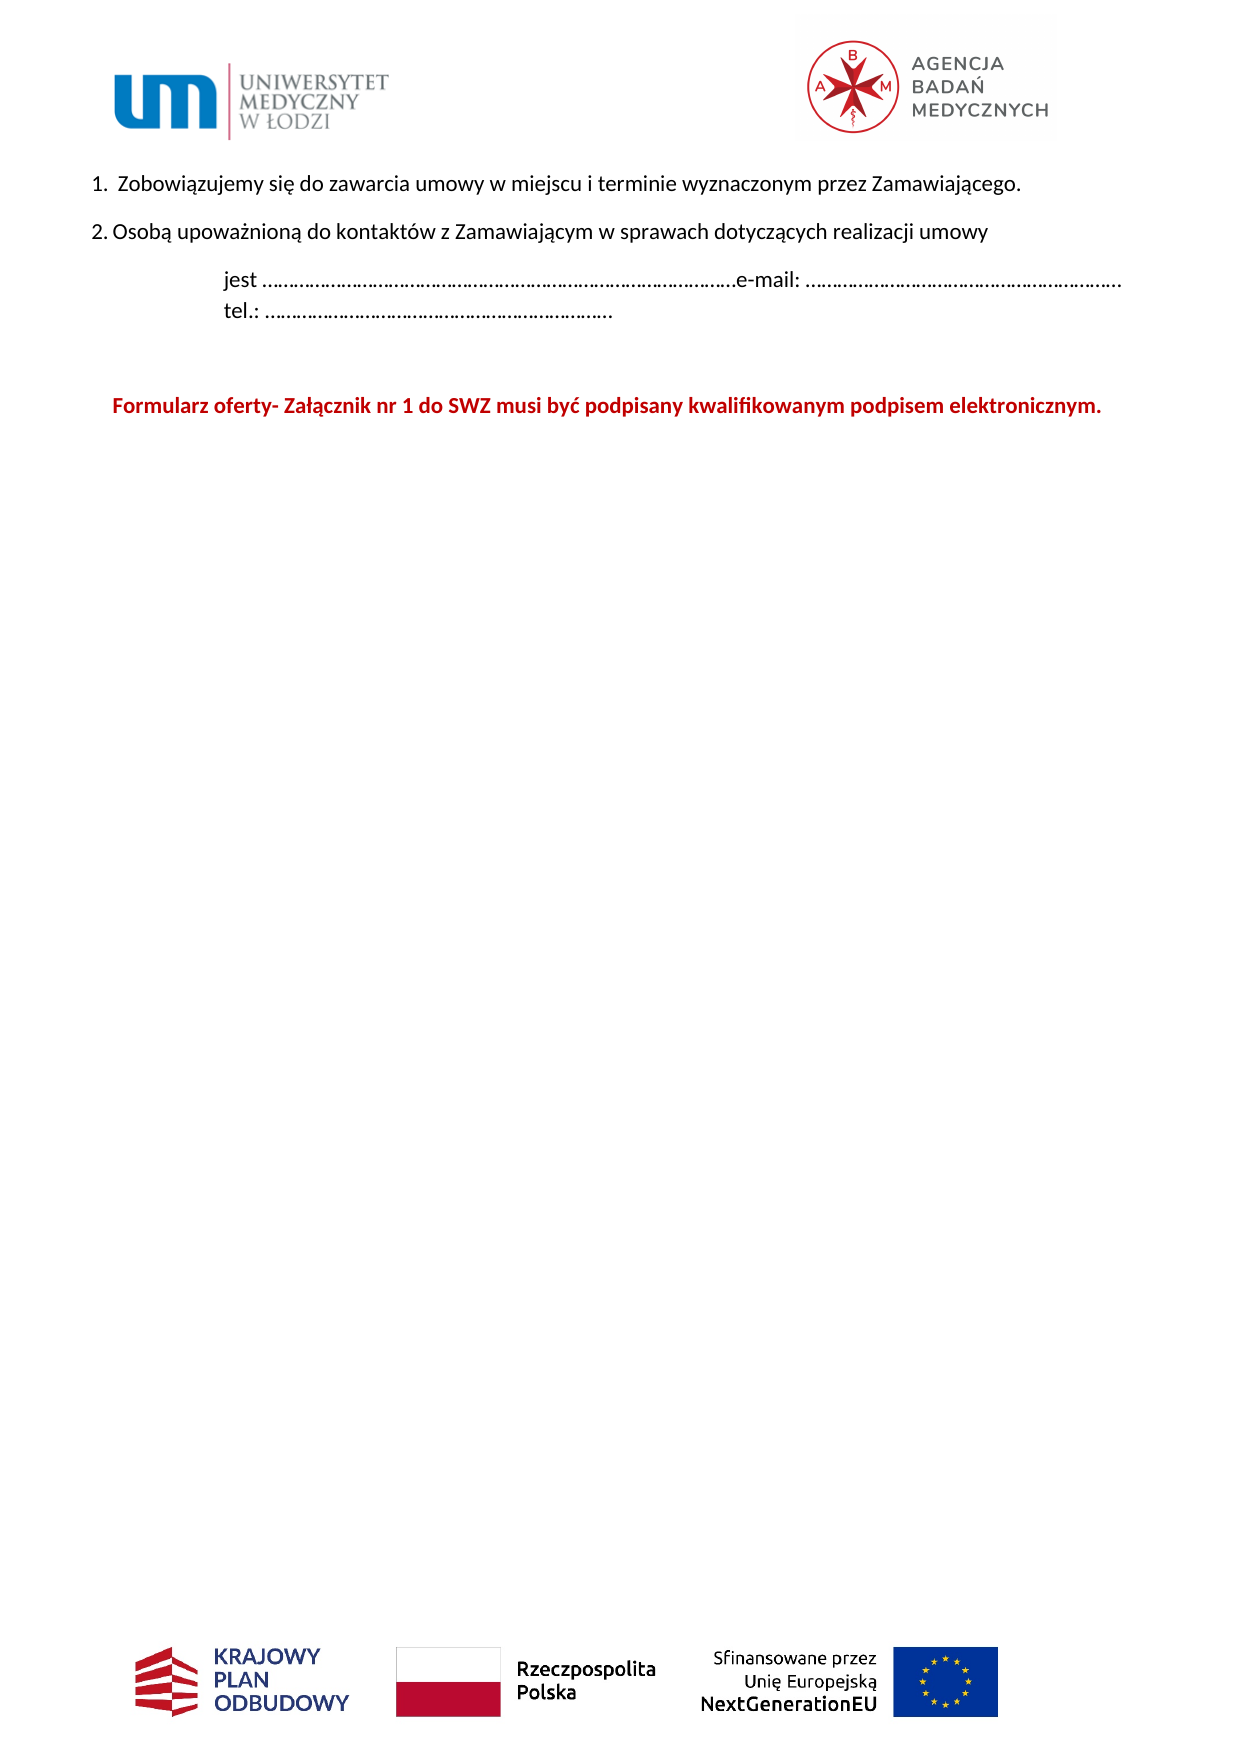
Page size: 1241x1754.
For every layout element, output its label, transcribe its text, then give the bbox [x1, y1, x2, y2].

text Zobowiązujemy się do zawarcia umowy w miejscu i terminie wyznaczonym przez Zamawiającego. [91, 169, 1128, 197]
picture [112, 1623, 1021, 1740]
text Formularz oferty- Załącznik nr 1 do SWZ musi być podpisany kwalifikowanym podpisem elektronicznym. [112, 391, 1128, 419]
picture [794, 14, 1058, 141]
picture [112, 62, 391, 141]
text Osobą upoważnioną do kontaktów z Zamawiającym w sprawach dotyczących realizacji umowy [91, 217, 1128, 245]
list jest ………………………………………………………………………………e-mail: …………………………………………………… tel.: ………………………………………………………… [223, 265, 1128, 325]
